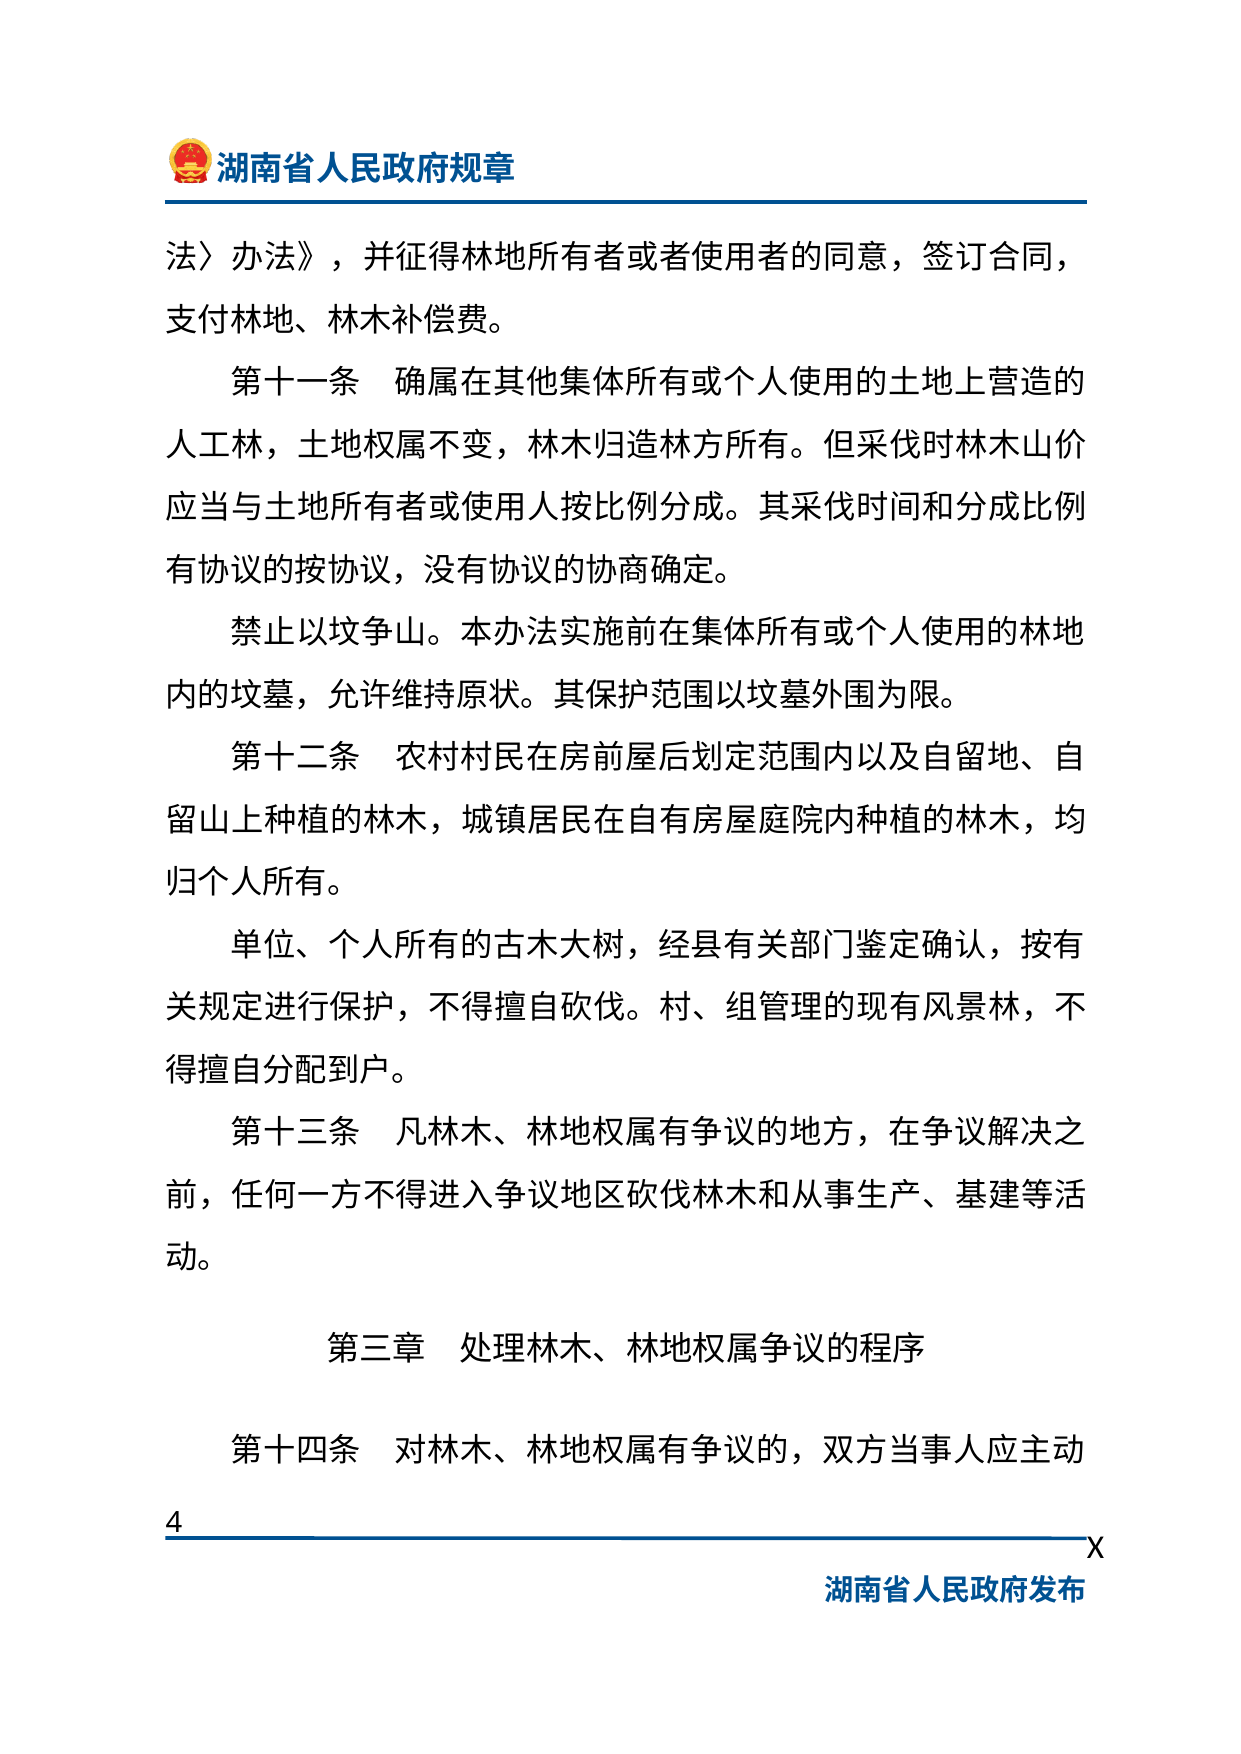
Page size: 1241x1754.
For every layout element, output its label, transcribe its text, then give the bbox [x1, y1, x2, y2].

text 第十一条 确属在其他集体所有或个人使用的土地上营造的人工林，土地权属不变，林木归造林方所有。但采伐时林木山价应当与土地所有者或使用人按比例分成。其采伐时间和分成比例有协议的按协议，没有协议的协商确定。 [165, 344, 1087, 594]
picture [165, 136, 216, 187]
text 禁止以坟争山。本办法实施前在集体所有或个人使用的林地内的坟墓，允许维持原状。其保护范围以坟墓外围为限。 [165, 594, 1087, 719]
text 第十四条 对林木、林地权属有争议的，双方当事人应主动协商解决。 [165, 1411, 1087, 1474]
text 第十三条 凡林木、林地权属有争议的地方，在争议解决之前，任何一方不得进入争议地区砍伐林木和从事生产、基建等活动。 [165, 1094, 1087, 1281]
text 单位、个人所有的古木大树，经县有关部门鉴定确认，按有关规定进行保护，不得擅自砍伐。村、组管理的现有风景林，不得擅自分配到户。 [165, 906, 1087, 1094]
subtitle 第三章 处理林木、林地权属争议的程序 [165, 1314, 1087, 1379]
text 第十条 乡（镇）集体或个体在其他集体所有或者个人使用的林地上采矿，须执行《湖南省实施〈中华人民共和国土地管理法〉办法》，并征得林地所有者或者使用者的同意，签订合同，支付林地、林木补偿费。 [165, 219, 1087, 344]
text 第十二条 农村村民在房前屋后划定范围内以及自留地、自留山上种植的林木，城镇居民在自有房屋庭院内种植的林木，均归个人所有。 [165, 719, 1087, 906]
